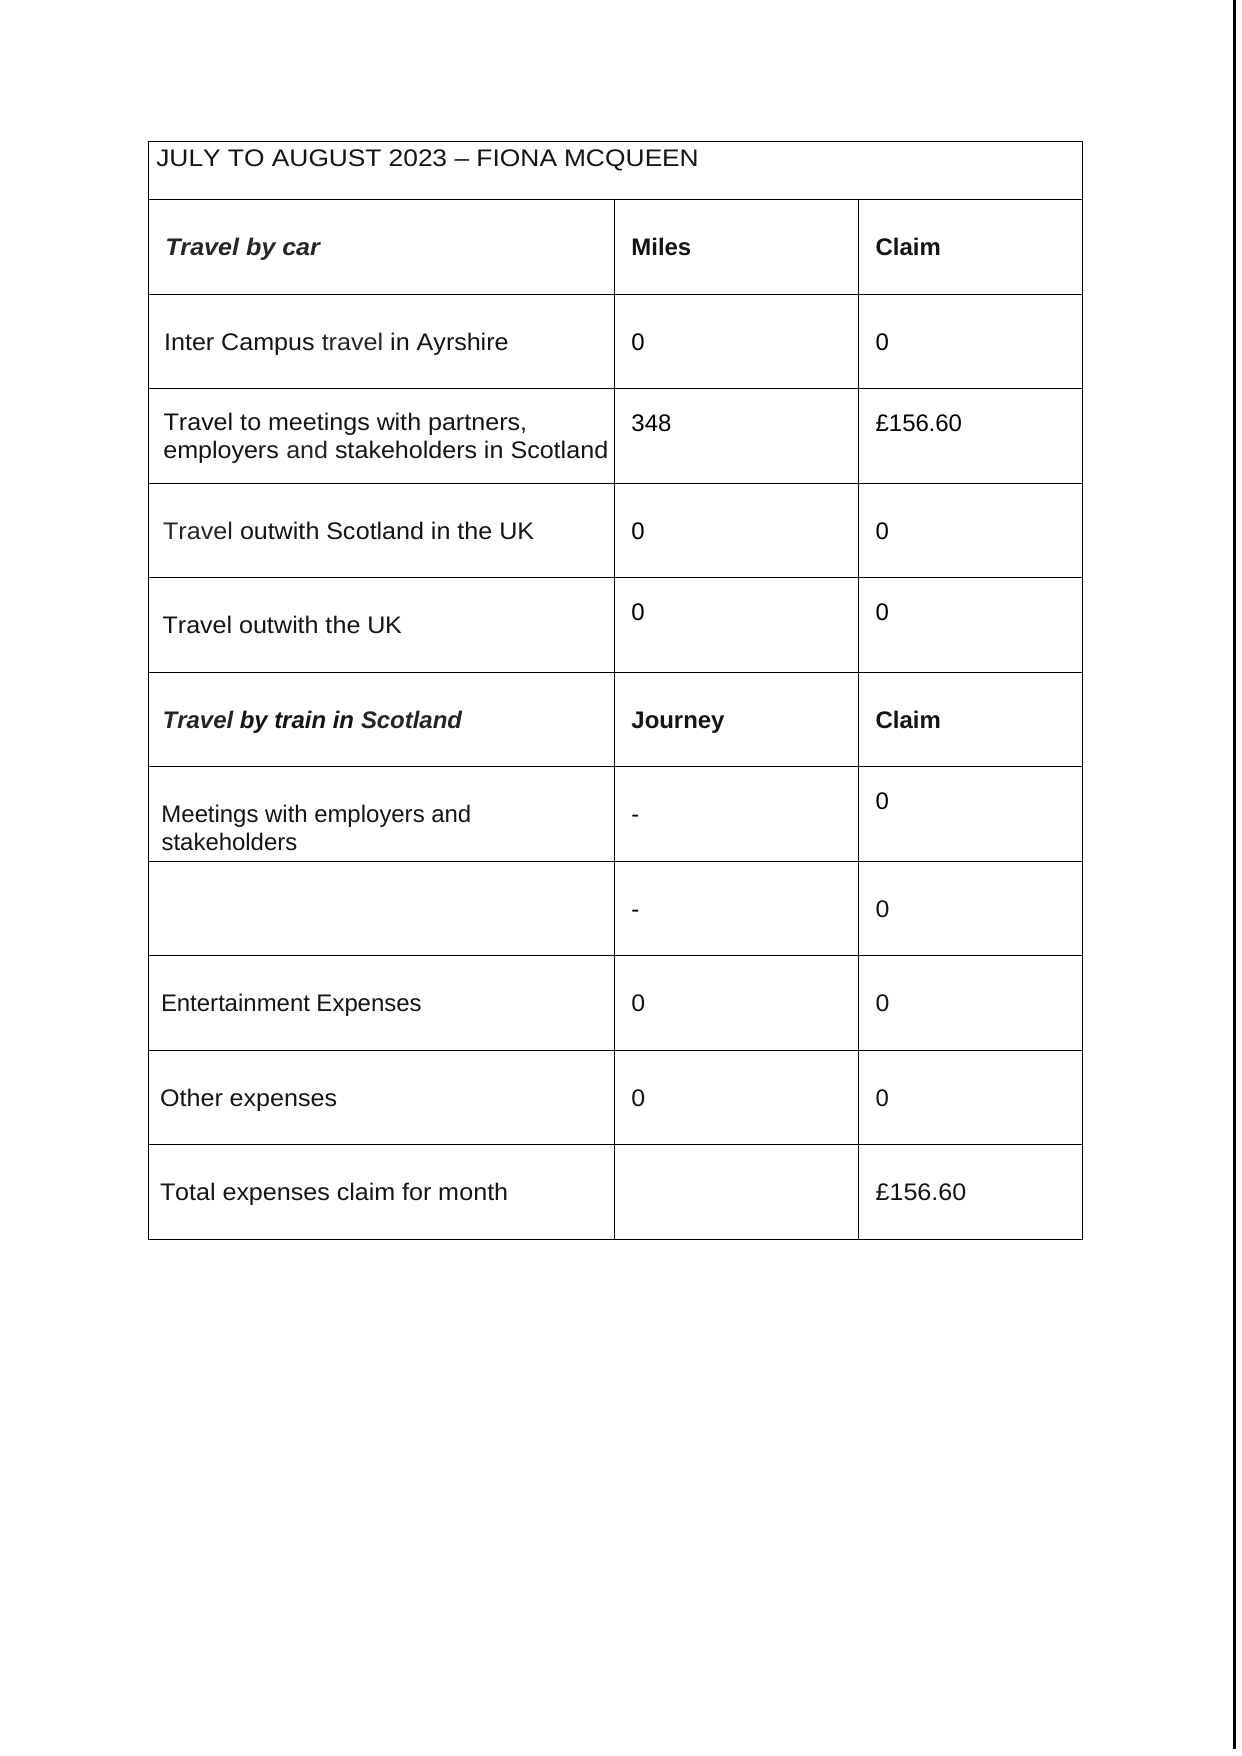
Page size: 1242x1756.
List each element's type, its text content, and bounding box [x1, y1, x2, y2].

table_cell £156.60 [859, 1145, 1082, 1238]
table_cell Travel by train in Scotland [149, 673, 614, 766]
table_cell Claim [859, 200, 1082, 294]
table_cell Miles [615, 200, 858, 294]
table_cell 0 [859, 578, 1082, 672]
table_cell - [615, 767, 858, 861]
table_cell Travel to meetings with partners, employers and stakeholders in Scotland [149, 389, 614, 483]
table_cell 0 [859, 295, 1082, 388]
table_cell £156.60 [859, 389, 1082, 483]
table_cell Travel by car [149, 200, 614, 294]
table_cell [149, 862, 614, 955]
table_cell Meetings with employers and stakeholders [149, 767, 614, 861]
table_cell 0 [615, 295, 858, 388]
table_header JULY TO AUGUST 2023 – FIONA MCQUEEN [149, 142, 1082, 199]
table_cell 0 [859, 862, 1082, 955]
table_cell 0 [615, 484, 858, 577]
table_cell 348 [615, 389, 858, 483]
table_cell Journey [615, 673, 858, 766]
table_cell 0 [615, 1051, 858, 1144]
table_cell Entertainment Expenses [149, 956, 614, 1049]
table_cell 0 [859, 484, 1082, 577]
table_cell 0 [859, 1051, 1082, 1144]
table_cell Other expenses [149, 1051, 614, 1144]
table_cell [615, 1145, 858, 1238]
table_cell 0 [615, 578, 858, 672]
table_cell Travel outwith Scotland in the UK [149, 484, 614, 577]
table_cell 0 [859, 956, 1082, 1049]
table_cell Claim [859, 673, 1082, 766]
table_cell 0 [859, 767, 1082, 861]
table_cell Total expenses claim for month [149, 1145, 614, 1238]
table_cell - [615, 862, 858, 955]
table_cell Inter Campus travel in Ayrshire [149, 295, 614, 388]
table_cell Travel outwith the UK [149, 578, 614, 672]
table_cell 0 [615, 956, 858, 1049]
